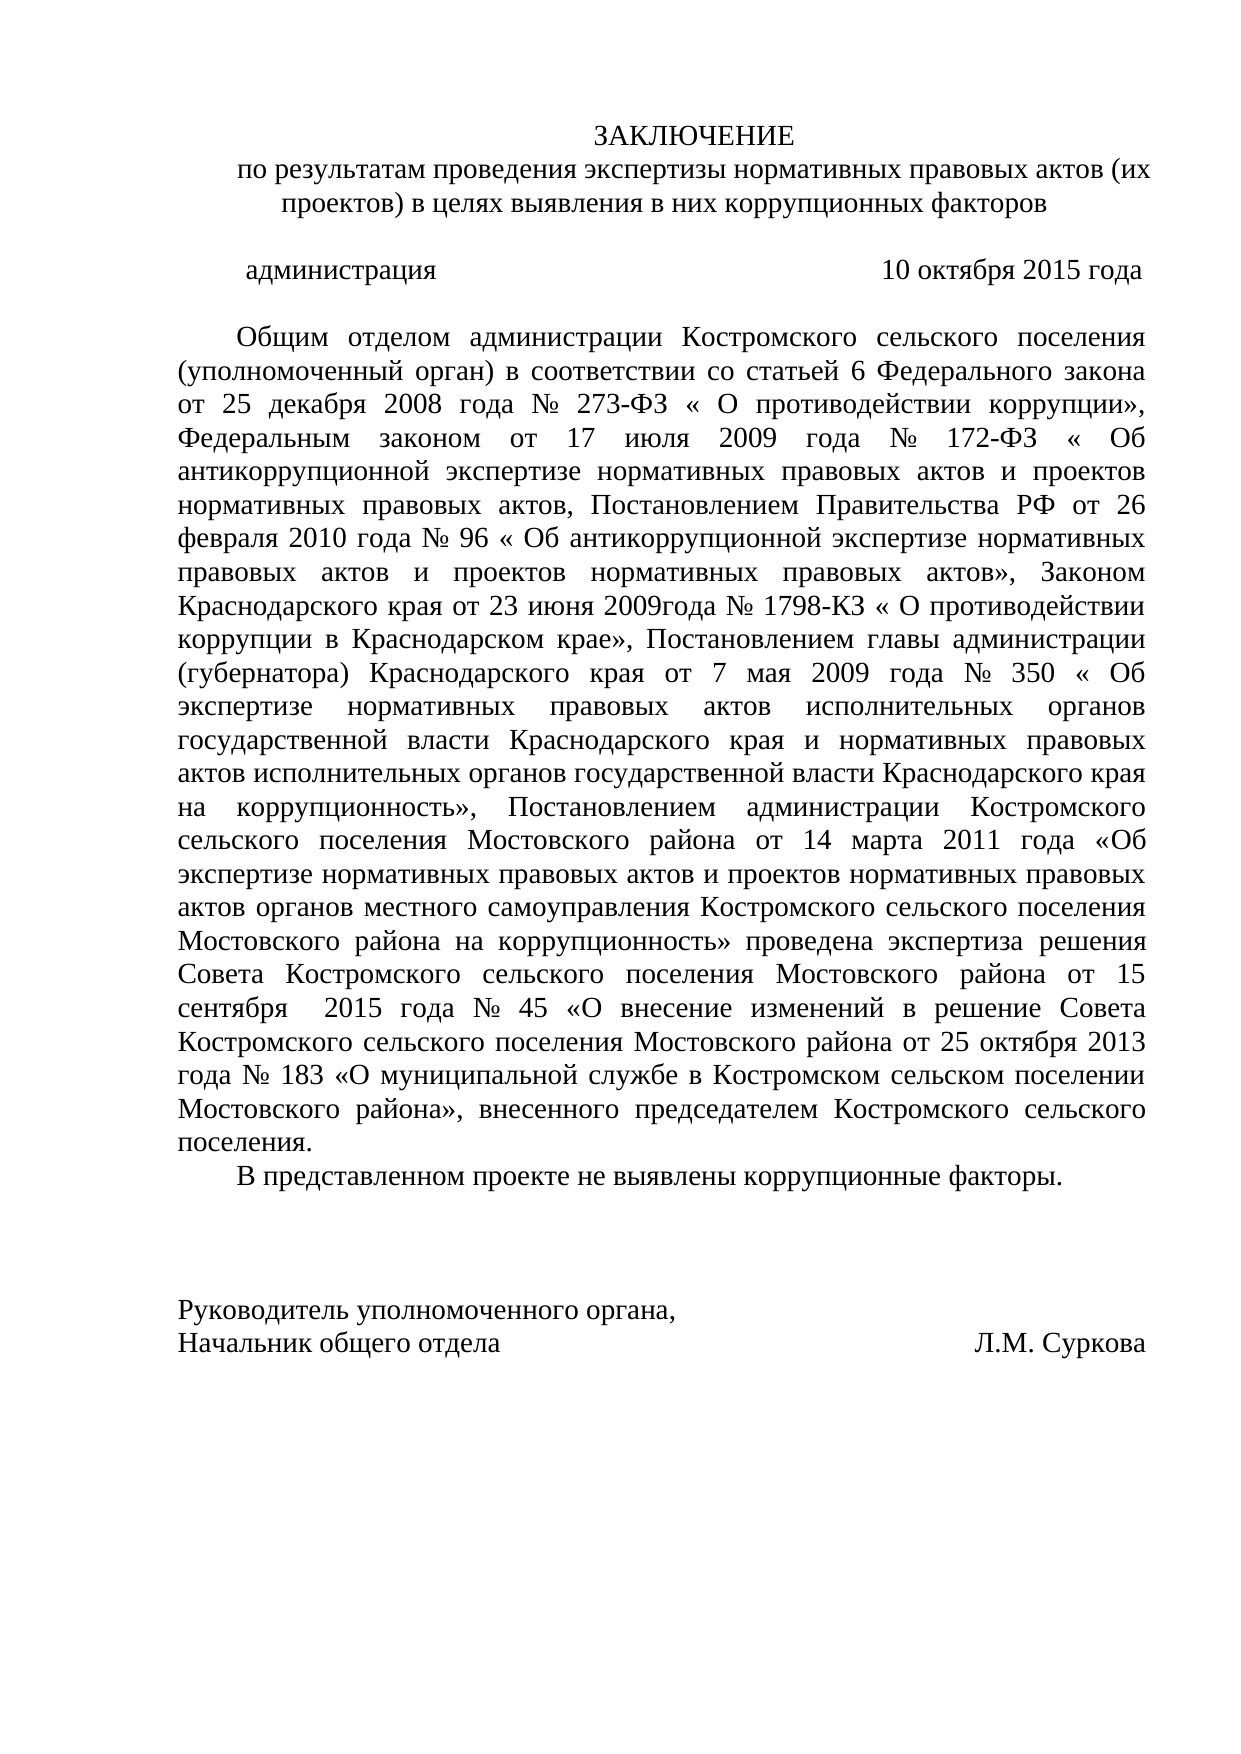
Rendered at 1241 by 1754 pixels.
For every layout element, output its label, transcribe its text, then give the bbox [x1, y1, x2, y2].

text Руководитель уполномоченного органа, [177, 1292, 1146, 1326]
text Начальник общего отдела Л.М. Суркова [177, 1326, 1146, 1359]
text по результатам проведения экспертизы нормативных правовых актов (их проектов) в целях выявления в них коррупционных факторов [177, 152, 1152, 219]
text В представленном проекте не выявлены коррупционные факторы. [177, 1158, 1152, 1191]
text ЗАКЛЮЧЕНИЕ [177, 118, 1152, 152]
text Общим отделом администрации Костромского сельского поселения (уполномоченный орган) в соответствии со статьей 6 Федерального закона от 25 декабря 2008 года № 273-ФЗ « О противодействии коррупции», Федеральным законом от 17 июля 2009 года № 172-ФЗ « Об антикоррупционной экспертизе нормативных правовых актов и проектов нормативных правовых актов, Постановлением Правительства РФ от 26 февраля 2010 года № 96 « Об антикоррупционной экспертизе нормативных правовых актов и проектов нормативных правовых актов», Законом Краснодарского края от 23 июня 2009года № 1798-КЗ « О противодействии коррупции в Краснодарском крае», Постановлением главы администрации (губернатора) Краснодарского края от 7 мая 2009 года № 350 « Об экспертизе нормативных правовых актов исполнительных органов государственной власти Краснодарского края и нормативных правовых актов исполнительных органов государственной власти Краснодарского края на коррупционность», Постановлением администрации Костромского сельского поселения Мостовского района от 14 марта 2011 года «Об экспертизе нормативных правовых актов и проектов нормативных правовых актов органов местного самоуправления Костромского сельского поселения Мостовского района на коррупционность» проведена экспертиза решения Совета Костромского сельского поселения Мостовского района от 15 сентября 2015 года № 45 «О внесение изменений в решение Совета Костромского сельского поселения Мостовского района от 25 октября 2013 года № 183 «О муниципальной службе в Костромском сельском поселении Мостовского района», внесенного председателем Костромского сельского поселения. [177, 319, 1146, 1158]
text администрация 10 октября 2015 года [177, 252, 1152, 286]
